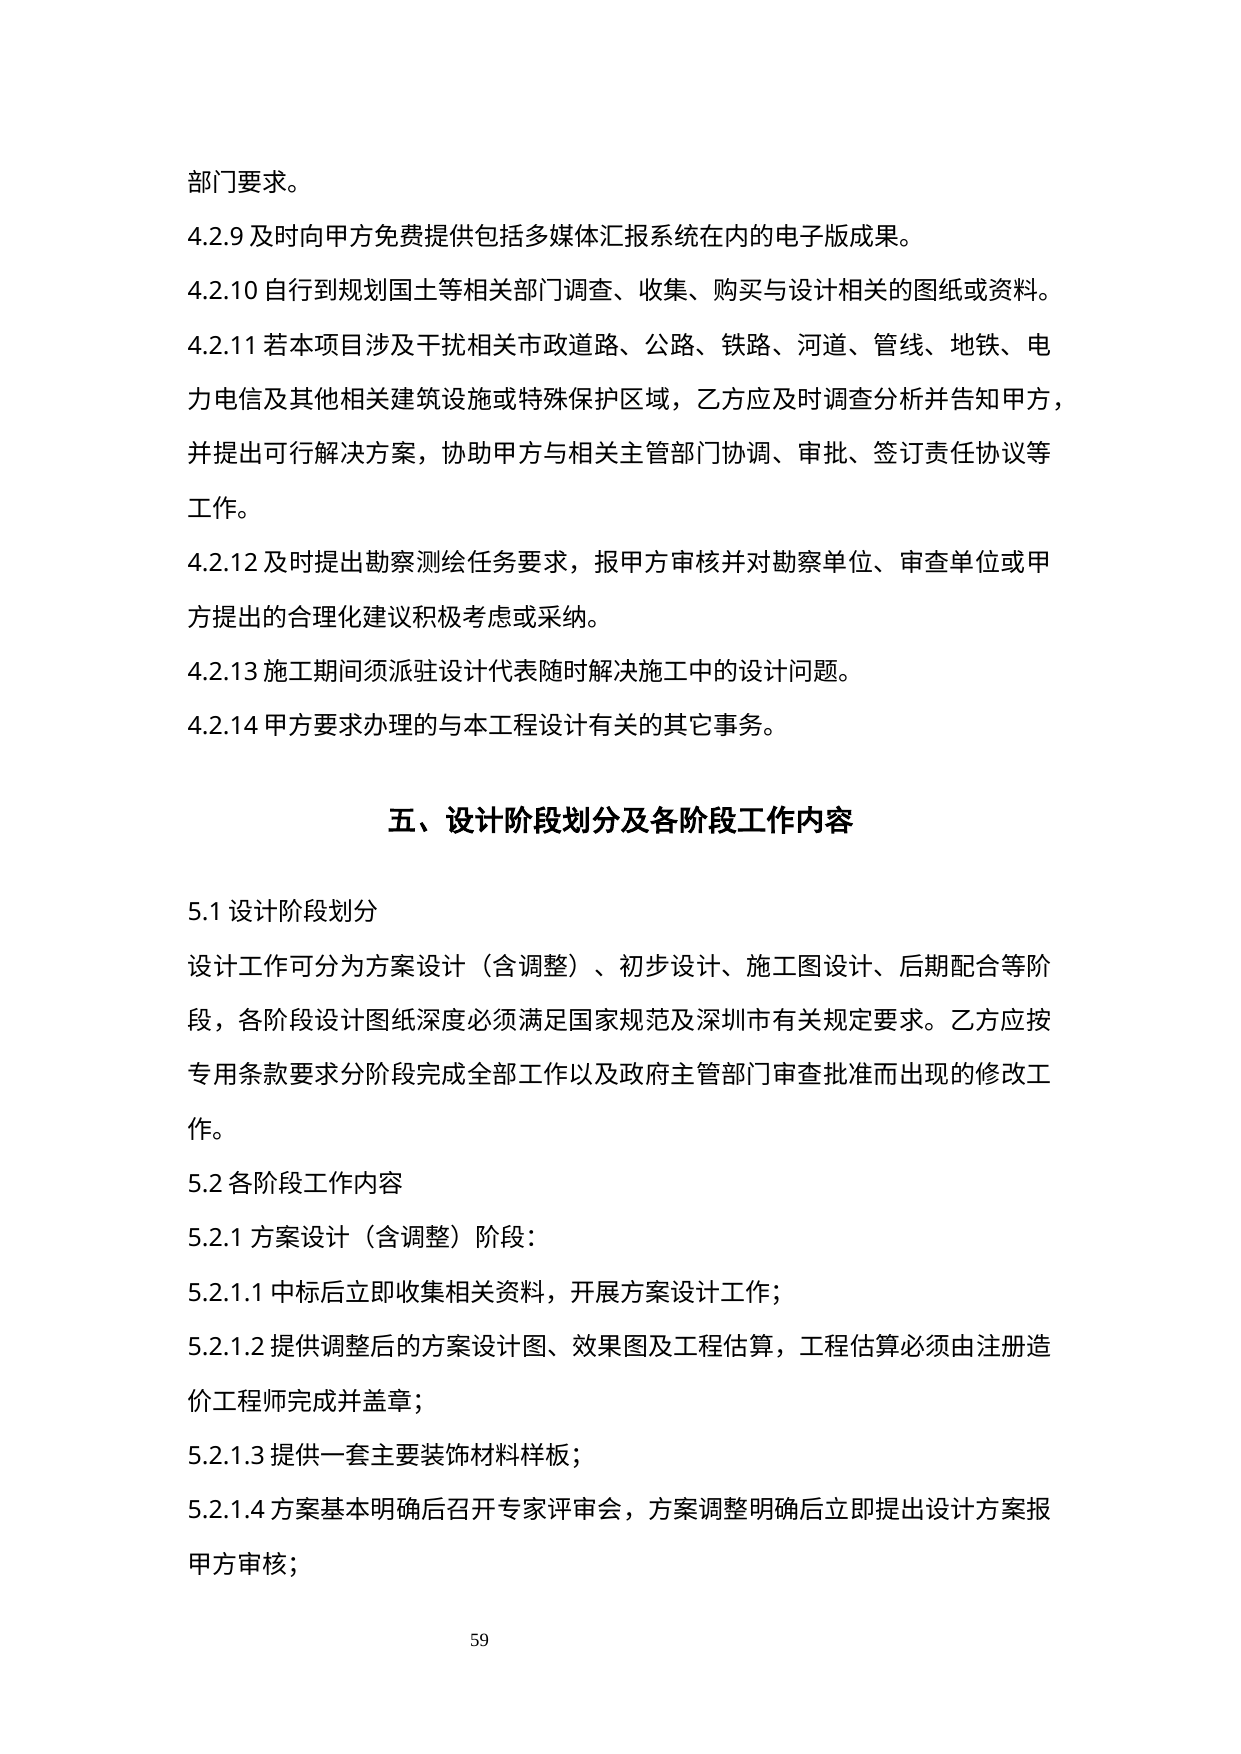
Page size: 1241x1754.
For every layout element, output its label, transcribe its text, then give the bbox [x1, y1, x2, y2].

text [187, 162, 1053, 198]
text 4.2.13施工期间须派驻设计代表随时解决施工中的设计问题。 [187, 651, 1053, 688]
text 5.2.1.4方案基本明确后召开专家评审会，方案调整明确后立即提出设计方案报甲方审核； [187, 1490, 1053, 1580]
text 5.1设计阶段划分 [187, 892, 1053, 928]
text 4.2.12及时提出勘察测绘任务要求，报甲方审核并对勘察单位、审查单位或甲方提出的合理化建议积极考虑或采纳。 [187, 543, 1053, 633]
text 5.2各阶段工作内容 [187, 1163, 1053, 1200]
text 5.2.1.2提供调整后的方案设计图、效果图及工程估算，工程估算必须由注册造价工程师完成并盖章； [187, 1327, 1053, 1417]
text 5.2.1.1中标后立即收集相关资料，开展方案设计工作； [187, 1272, 1053, 1308]
text 五、设计阶段划分及各阶段工作内容 [187, 785, 1053, 850]
text 4.2.9及时向甲方免费提供包括多媒体汇报系统在内的电子版成果。 [187, 216, 1053, 253]
text 4.2.11若本项目涉及干扰相关市政道路、公路、铁路、河道、管线、地铁、电力电信及其他相关建筑设施或特殊保护区域，乙方应及时调查分析并告知甲方，并提出可行解决方案，协助甲方与相关主管部门协调、审批、签订责任协议等工作。 [187, 325, 1053, 524]
text 5.2.1 方案设计（含调整）阶段： [187, 1218, 1053, 1254]
text 4.2.10自行到规划国土等相关部门调查、收集、购买与设计相关的图纸或资料。 [187, 271, 1053, 307]
text 5.2.1.3提供一套主要装饰材料样板； [187, 1435, 1053, 1472]
text 设计工作可分为方案设计（含调整）、初步设计、施工图设计、后期配合等阶段，各阶段设计图纸深度必须满足国家规范及深圳市有关规定要求。乙方应按专用条款要求分阶段完成全部工作以及政府主管部门审查批准而出现的修改工作。 [187, 946, 1053, 1145]
text 4.2.14甲方要求办理的与本工程设计有关的其它事务。 [187, 706, 1053, 742]
